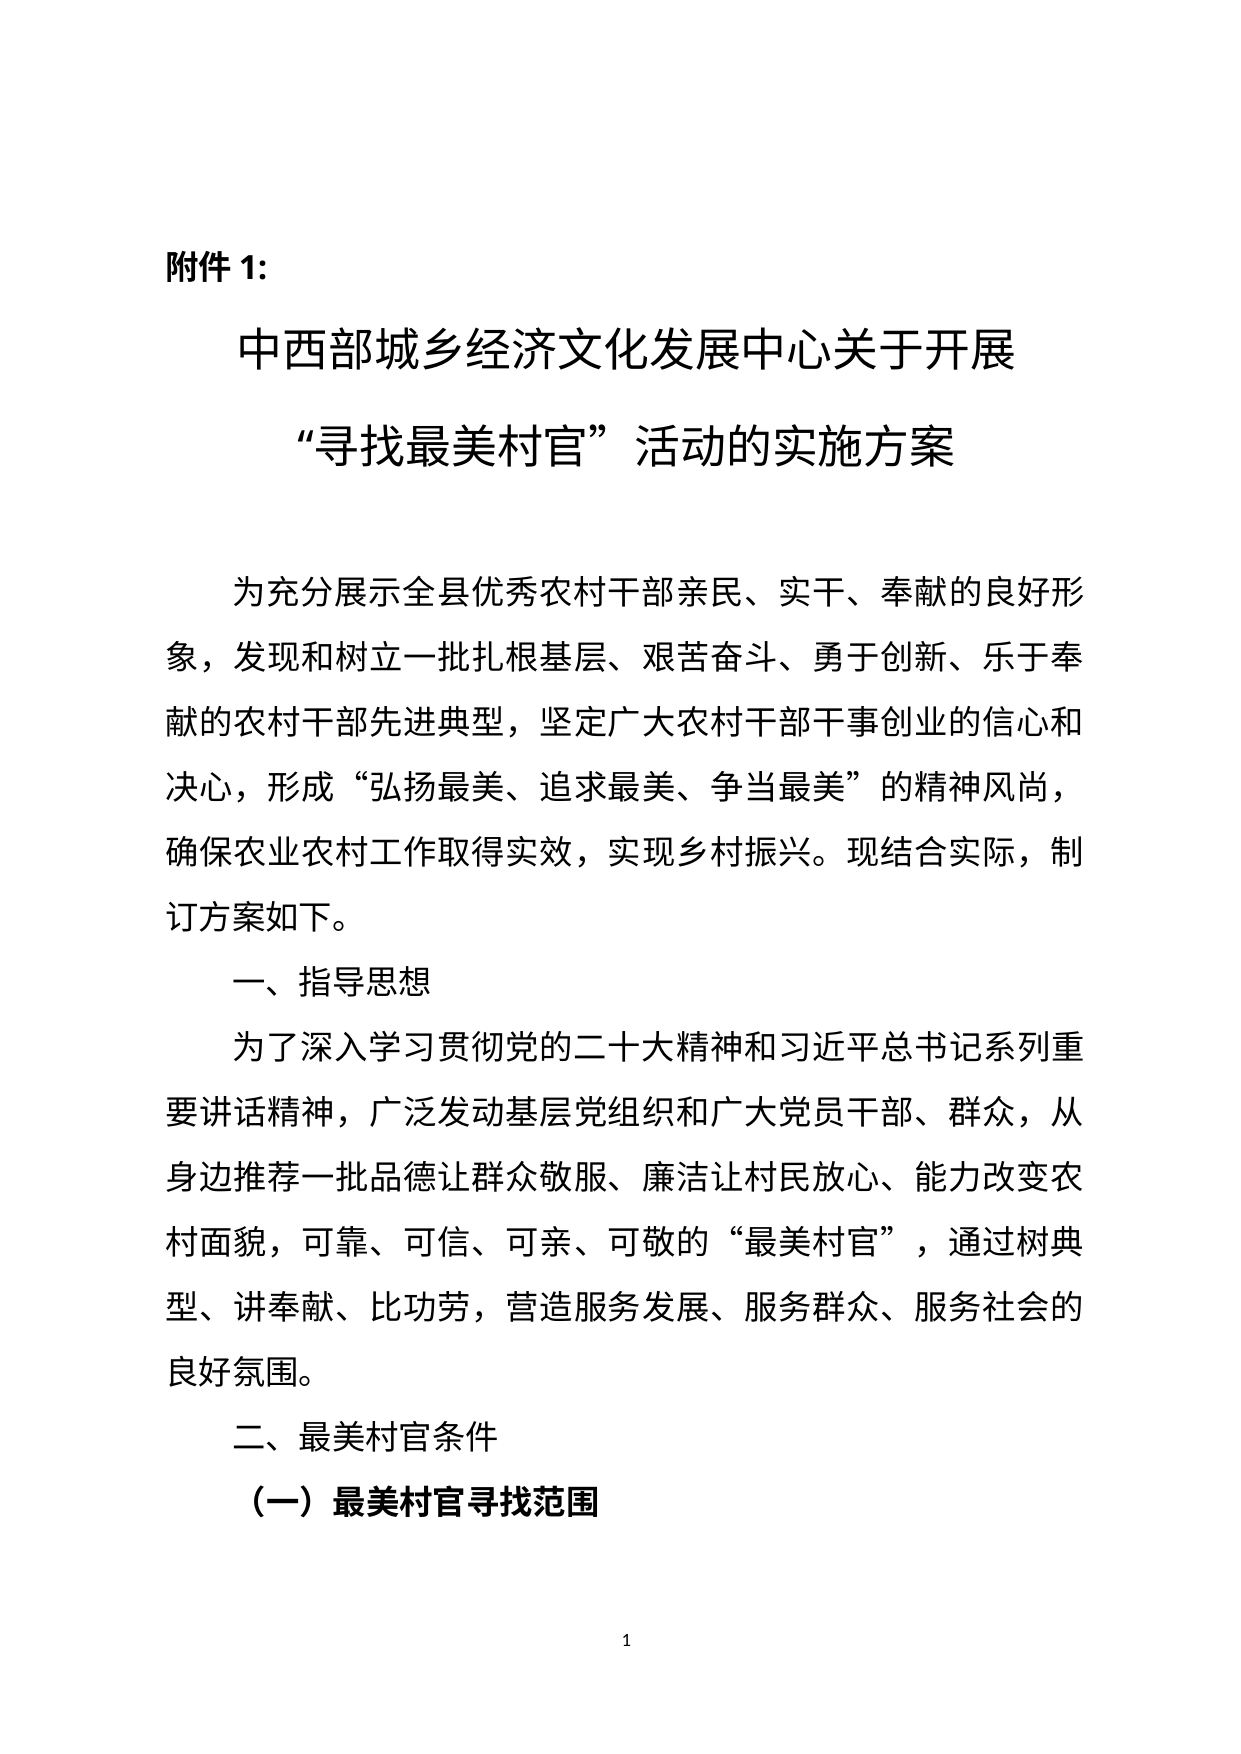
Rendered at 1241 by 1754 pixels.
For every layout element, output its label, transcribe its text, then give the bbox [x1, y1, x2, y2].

text 一、指导思想 [165, 948, 1087, 1013]
text 中西部城乡经济文化发展中心关于开展 [165, 298, 1087, 395]
text 为了深入学习贯彻党的二十大精神和习近平总书记系列重要讲话精神，广泛发动基层党组织和广大党员干部、群众，从身边推荐一批品德让群众敬服、廉洁让村民放心、能力改变农村面貌，可靠、可信、可亲、可敬的“最美村官”，通过树典型、讲奉献、比功劳，营造服务发展、服务群众、服务社会的良好氛围。 [165, 1013, 1087, 1403]
text （一）最美村官寻找范围 [165, 1468, 1087, 1533]
text 为充分展示全县优秀农村干部亲民、实干、奉献的良好形象，发现和树立一批扎根基层、艰苦奋斗、勇于创新、乐于奉献的农村干部先进典型，坚定广大农村干部干事创业的信心和决心，形成“弘扬最美、追求最美、争当最美”的精神风尚，确保农业农村工作取得实效，实现乡村振兴。现结合实际，制订方案如下。 [165, 558, 1087, 948]
text 二、最美村官条件 [165, 1403, 1087, 1468]
text “寻找最美村官”活动的实施方案 [165, 395, 1087, 493]
text 附件1: [165, 233, 1087, 298]
